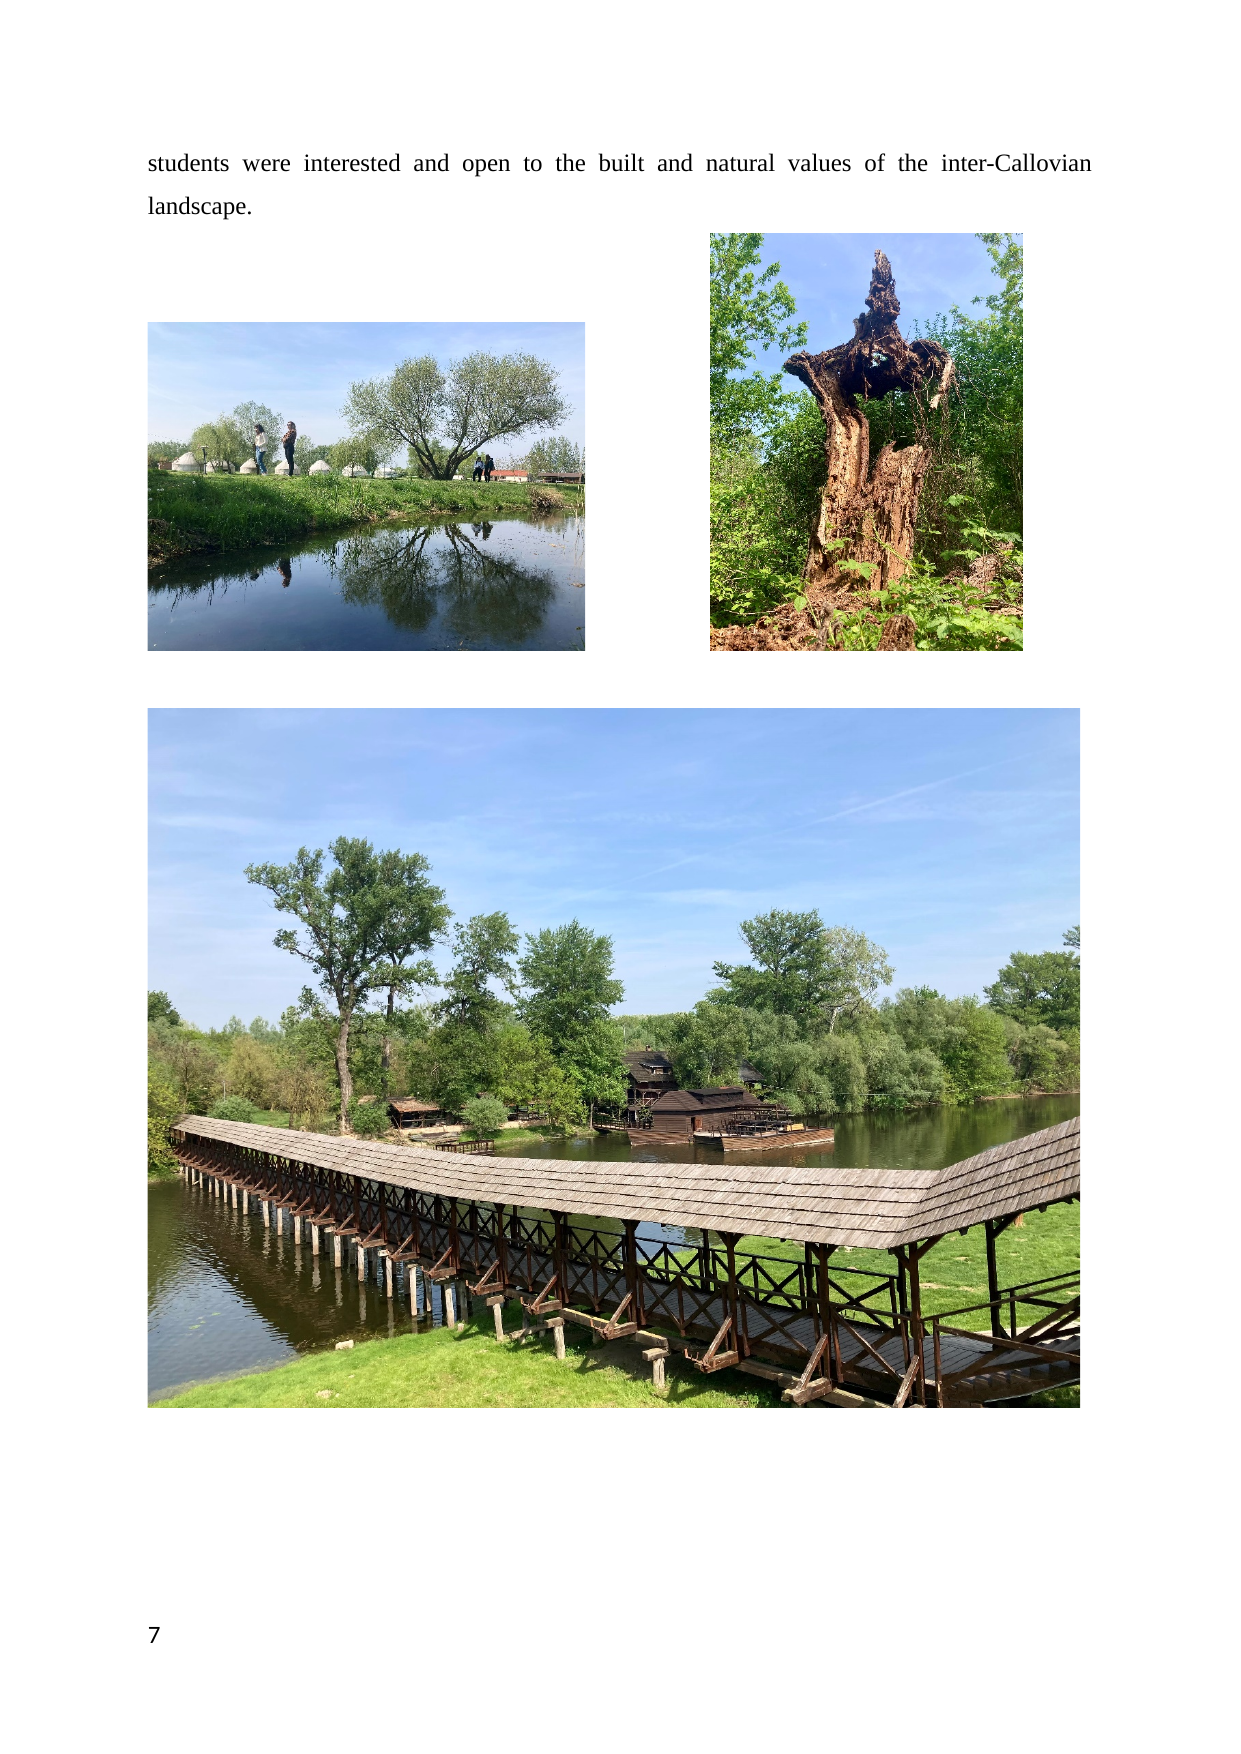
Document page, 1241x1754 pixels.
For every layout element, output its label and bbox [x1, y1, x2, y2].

picture [147, 322, 586, 651]
text [148, 148, 1093, 219]
picture [710, 233, 1023, 651]
picture [147, 708, 1080, 1408]
